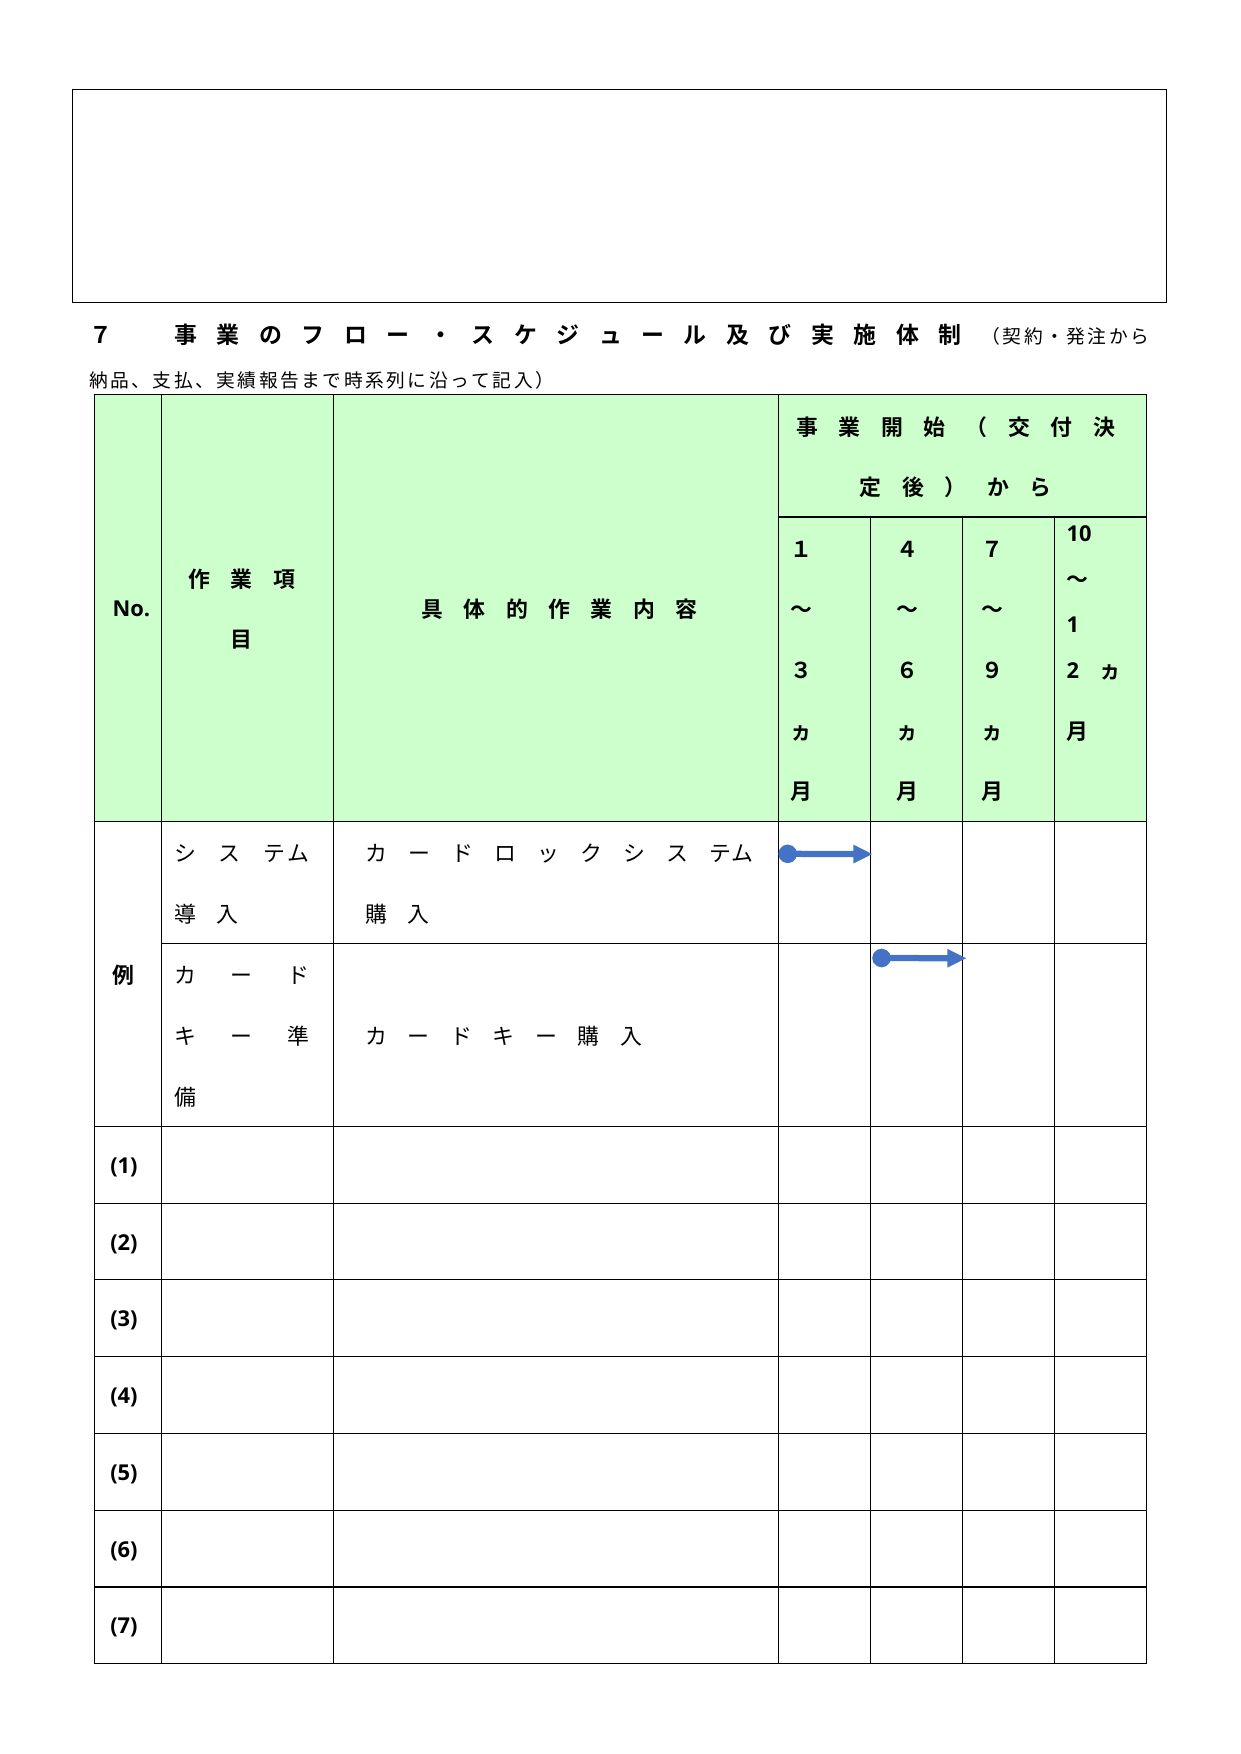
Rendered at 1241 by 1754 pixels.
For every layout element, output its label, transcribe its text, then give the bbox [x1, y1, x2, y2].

table_cell [334, 1434, 778, 1509]
table_cell [162, 1357, 333, 1433]
table_cell [779, 1357, 870, 1433]
table_cell [1055, 1280, 1146, 1356]
table_cell [963, 1280, 1054, 1356]
text ７ 事業のフロー・スケジュール及び実施体制（契約・発注から納品、支払、実績報告まで時系列に沿って記入） [89, 303, 1151, 394]
table_cell カードキー準備 [162, 944, 333, 1126]
table_cell [334, 1588, 778, 1663]
table_cell [334, 1280, 778, 1356]
table_cell [1055, 822, 1146, 943]
table_cell [871, 944, 962, 1126]
table_cell [95, 1127, 161, 1202]
table_cell [162, 1280, 333, 1356]
table_cell [1055, 1511, 1146, 1586]
table_cell [334, 1127, 778, 1202]
table_cell [963, 1588, 1054, 1663]
table_cell [871, 1357, 962, 1433]
table_cell [963, 944, 1054, 1126]
table_cell [1055, 1127, 1146, 1202]
table_cell [334, 1204, 778, 1279]
table_cell [73, 90, 1166, 302]
table_cell [95, 1511, 161, 1586]
table_cell [779, 1434, 870, 1509]
table_cell [1055, 1357, 1146, 1433]
table_cell [162, 1127, 333, 1202]
table_cell カードロックシステム購入 [334, 822, 778, 943]
table_cell [1055, 1434, 1146, 1509]
table_cell [779, 1204, 870, 1279]
table_header 作業項目 [162, 395, 333, 821]
table_cell [95, 1280, 161, 1356]
table_cell [779, 1588, 870, 1663]
table_cell [871, 1280, 962, 1356]
table_cell [162, 1204, 333, 1279]
table_header 事業開始（交付決定後）から [779, 395, 1146, 516]
table_header 具体的作業内容 [334, 395, 778, 821]
table_header No. [95, 395, 161, 821]
table_cell [779, 856, 870, 943]
table_cell 例 [95, 822, 161, 1126]
table_cell [871, 1511, 962, 1586]
table_cell カードキー購入 [334, 944, 778, 1126]
table_cell [334, 1511, 778, 1586]
table_cell [871, 1434, 962, 1509]
table_cell １～ ３ヵ月 [779, 518, 870, 821]
table_cell [162, 1511, 333, 1586]
table_cell [1055, 944, 1146, 1126]
table_cell [871, 822, 962, 943]
table_cell [162, 1588, 333, 1663]
table_cell [963, 1434, 1054, 1509]
table_cell [779, 1127, 870, 1202]
table_cell システム導入 [162, 822, 333, 943]
table_cell [871, 1588, 962, 1663]
table_cell [871, 1127, 962, 1202]
table_cell [779, 822, 870, 852]
table_cell [963, 1511, 1054, 1586]
table_cell [95, 1588, 161, 1663]
table_cell [95, 1357, 161, 1433]
table_cell [779, 1280, 870, 1356]
table_cell [95, 1204, 161, 1279]
table_cell [963, 1204, 1054, 1279]
table_cell [871, 1204, 962, 1279]
table_cell [334, 1357, 778, 1433]
table_cell [963, 1127, 1054, 1202]
table_cell ４～ ６ヵ月 [871, 518, 962, 821]
table_cell [1055, 1204, 1146, 1279]
table_cell [963, 1357, 1054, 1433]
table_cell [162, 1434, 333, 1509]
table_cell [963, 822, 1054, 943]
table_cell 10～ 12ヵ月 [1055, 518, 1146, 821]
table_cell [95, 1434, 161, 1509]
table_cell [779, 944, 870, 1126]
table_cell [779, 1511, 870, 1586]
table_cell [1055, 1588, 1146, 1663]
table_cell ７～ ９ヵ月 [963, 518, 1054, 821]
